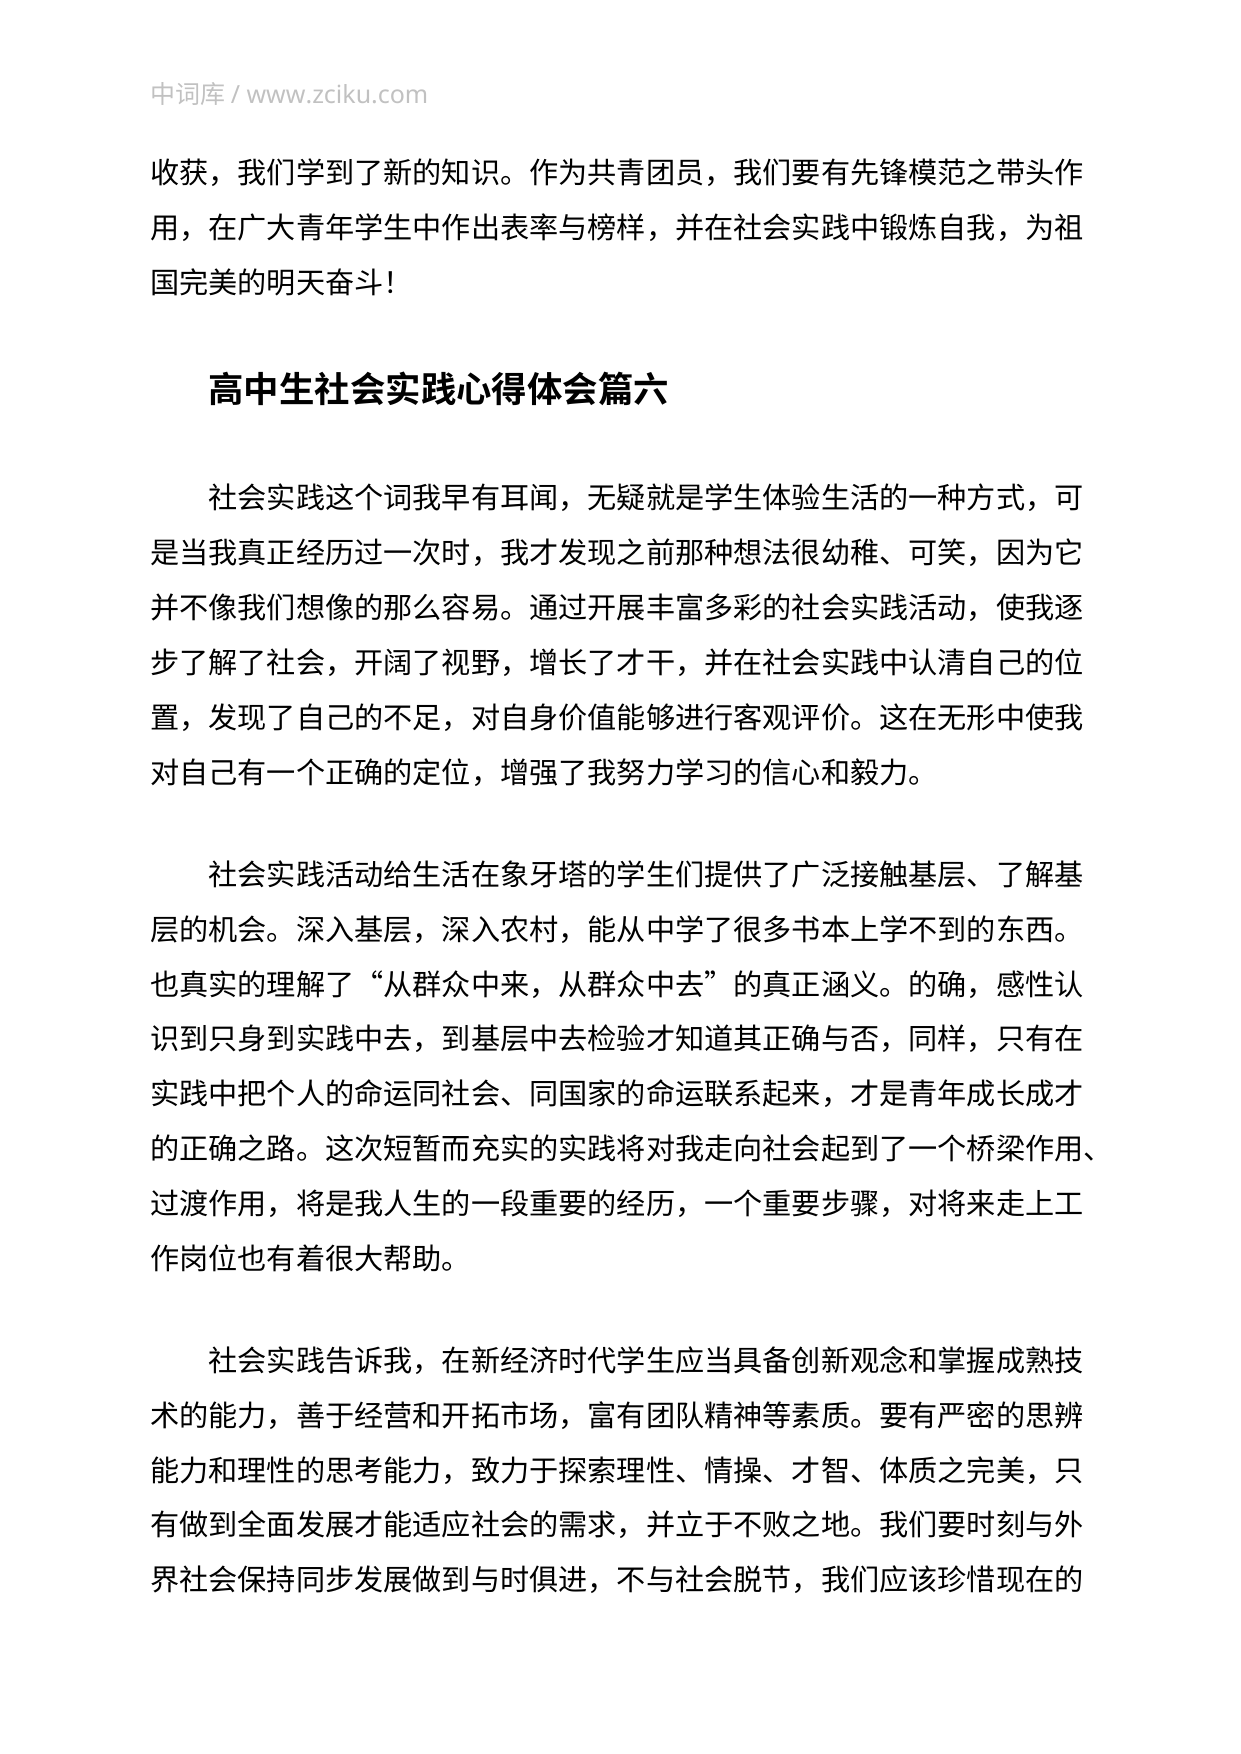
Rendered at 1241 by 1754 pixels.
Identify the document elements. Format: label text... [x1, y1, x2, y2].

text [150, 150, 1090, 302]
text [150, 1337, 1090, 1599]
text 高中生社会实践心得体会篇六 [150, 362, 1090, 413]
text 社会实践这个词我早有耳闻，无疑就是学生体验生活的一种方式，可是当我真正经历过一次时，我才发现之前那种想法很幼稚、可笑，因为它并不像我们想像的那么容易。通过开展丰富多彩的社会实践活动，使我逐步了解了社会，开阔了视野，增长了才干，并在社会实践中认清自己的位置，发现了自己的不足，对自身价值能够进行客观评价。这在无形中使我对自己有一个正确的定位，增强了我努力学习的信心和毅力。 [150, 475, 1090, 792]
text 社会实践活动给生活在象牙塔的学生们提供了广泛接触基层、了解基层的机会。深入基层，深入农村，能从中学了很多书本上学不到的东西。也真实的理解了“从群众中来，从群众中去”的真正涵义。的确，感性认识到只身到实践中去，到基层中去检验才知道其正确与否，同样，只有在实践中把个人的命运同社会、同国家的命运联系起来，才是青年成长成才的正确之路。这次短暂而充实的实践将对我走向社会起到了一个桥梁作用、过渡作用，将是我人生的一段重要的经历，一个重要步骤，对将来走上工作岗位也有着很大帮助。 [150, 851, 1090, 1278]
